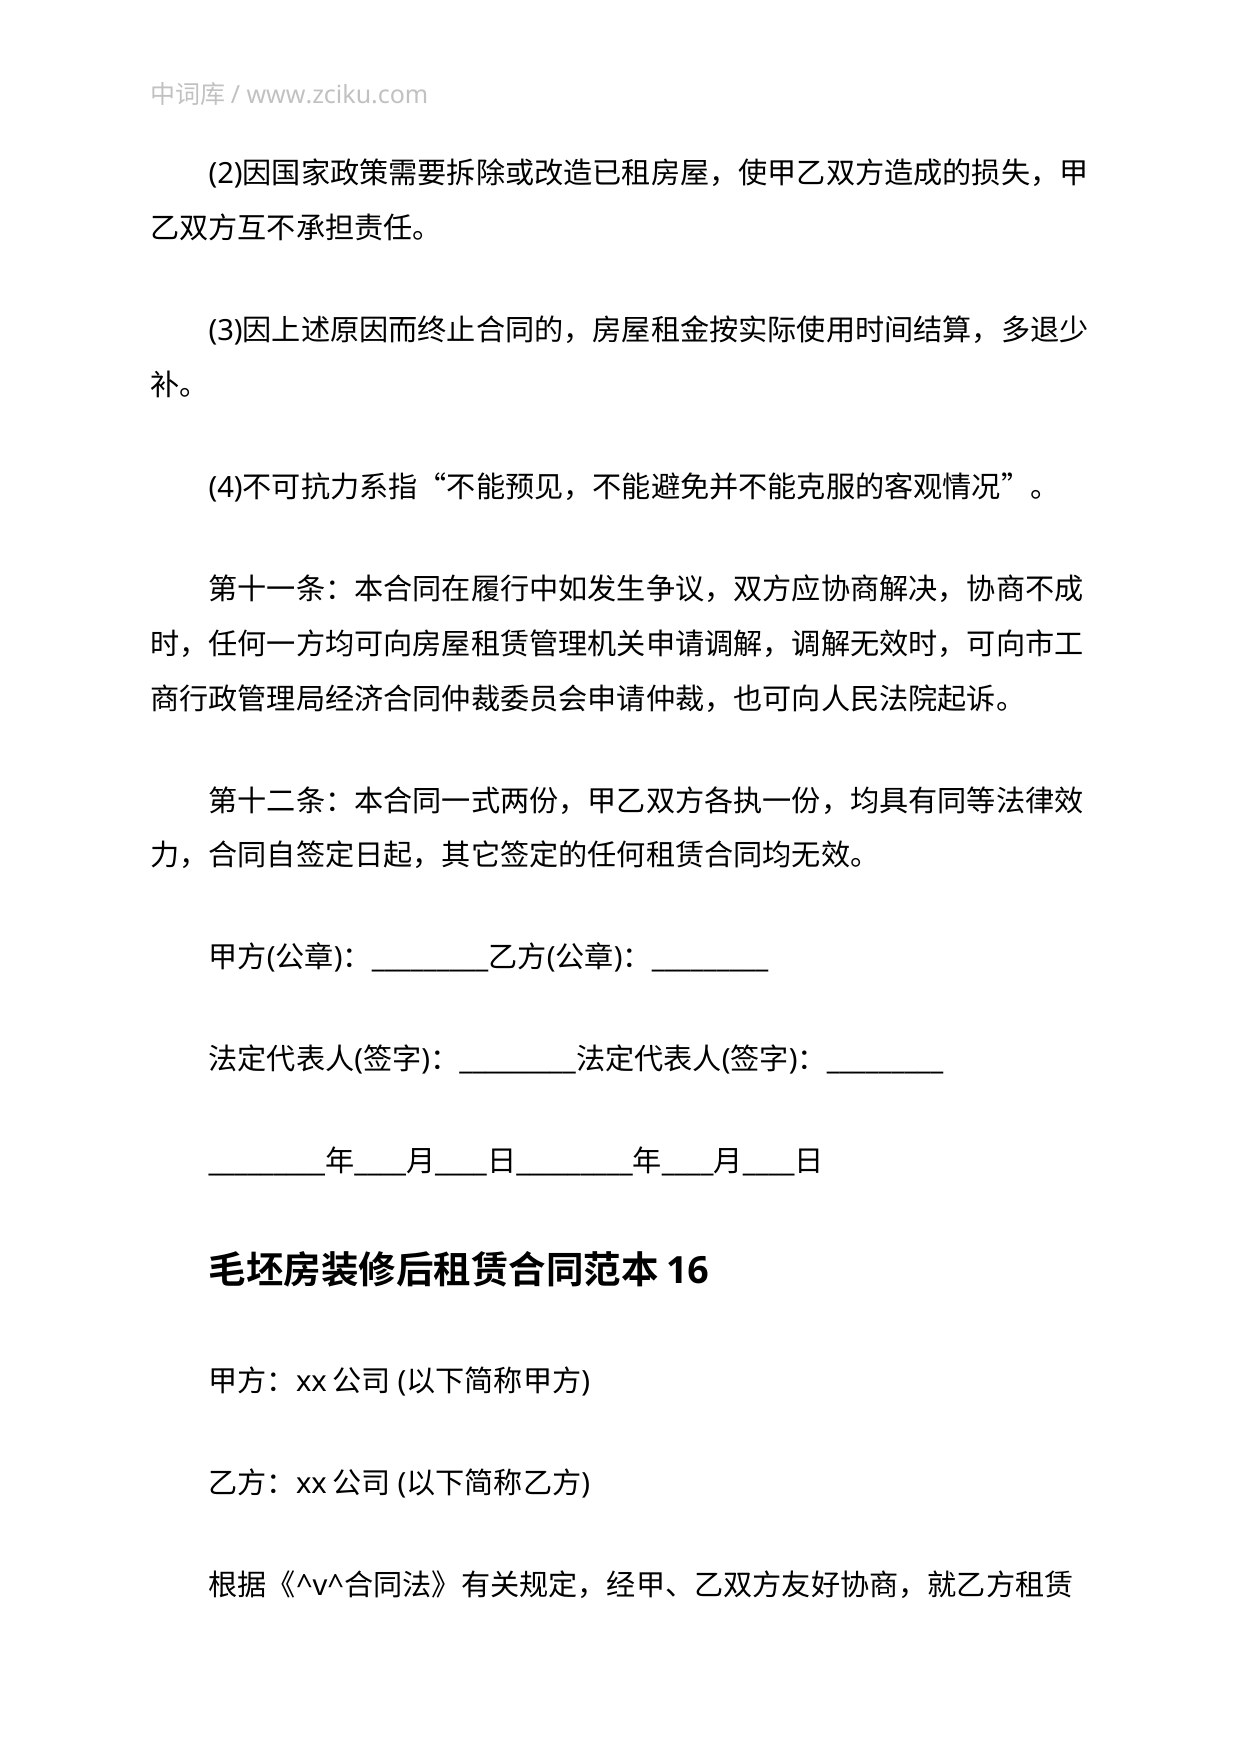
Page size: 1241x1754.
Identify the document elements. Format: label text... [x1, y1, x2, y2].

text (4)不可抗力系指“不能预见，不能避免并不能克服的客观情况”。 [150, 463, 1090, 506]
text (3)因上述原因而终止合同的，房屋租金按实际使用时间结算，多退少补。 [150, 307, 1090, 404]
text 甲方(公章)：_________乙方(公章)：_________ [150, 934, 1090, 976]
text 法定代表人(签字)：_________法定代表人(签字)：_________ [150, 1036, 1090, 1078]
text 甲方：xx公司 (以下简称甲方) [150, 1357, 1090, 1400]
text _________年____月____日_________年____月____日 [150, 1138, 1090, 1180]
text 第十二条：本合同一式两份，甲乙双方各执一份，均具有同等法律效力，合同自签定日起，其它签定的任何租赁合同均无效。 [150, 777, 1090, 874]
text 毛坯房装修后租赁合同范本16 [150, 1240, 1090, 1294]
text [150, 1561, 1090, 1604]
text 乙方：xx公司 (以下简称乙方) [150, 1459, 1090, 1502]
text (2)因国家政策需要拆除或改造已租房屋，使甲乙双方造成的损失，甲乙双方互不承担责任。 [150, 150, 1090, 247]
text 第十一条：本合同在履行中如发生争议，双方应协商解决，协商不成时，任何一方均可向房屋租赁管理机关申请调解，调解无效时，可向市工商行政管理局经济合同仲裁委员会申请仲裁，也可向人民法院起诉。 [150, 566, 1090, 718]
